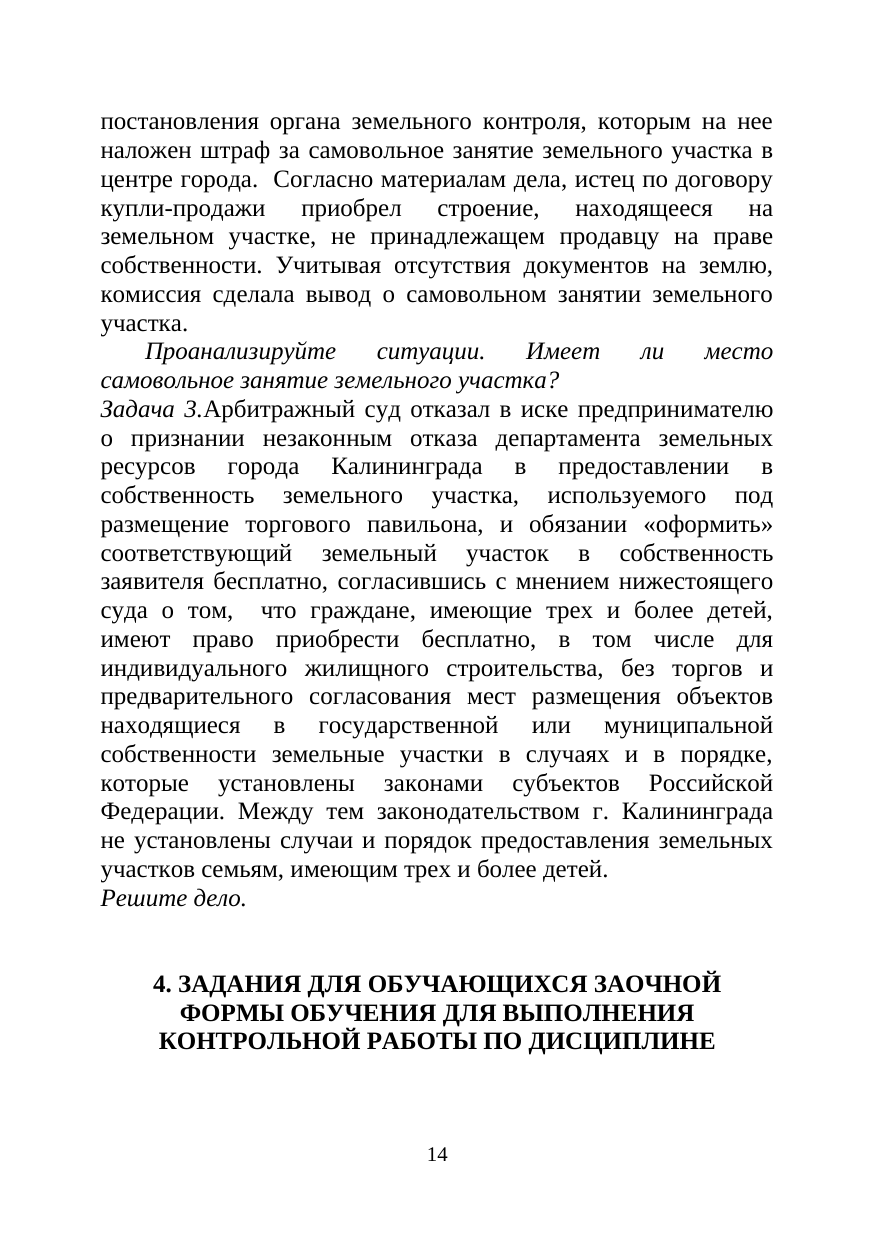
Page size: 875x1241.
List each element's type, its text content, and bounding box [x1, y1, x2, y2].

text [100, 106, 774, 336]
text Решите дело. [100, 883, 774, 911]
text Задача 3.Арбитражный суд отказал в иске предпринимателю о признании незаконным отказа департамента земельных ресурсов города Калининграда в предоставлении в собственность земельного участка, используемого под размещение торгового павильона, и обязании «оформить» соответствующий земельный участок в собственность заявителя бесплатно, согласившись с мнением нижестоящего суда о том, что граждане, имеющие трех и более детей, имеют право приобрести бесплатно, в том числе для индивидуального жилищного строительства, без торгов и предварительного согласования мест размещения объектов находящиеся в государственной или муниципальной собственности земельные участки в случаях и в порядке, которые установлены законами субъектов Российской Федерации. Между тем законодательством г. Калининграда не установлены случаи и порядок предоставления земельных участков семьям, имеющим трех и более детей. [100, 394, 774, 883]
text ФОРМЫ ОБУЧЕНИЯ ДЛЯ ВЫПОЛНЕНИЯ [100, 998, 774, 1026]
text 4. ЗАДАНИЯ ДЛЯ ОБУЧАЮЩИХСЯ ЗАОЧНОЙ [100, 969, 774, 998]
text Проанализируйте ситуации. Имеет ли место самовольное занятие земельного участка? [100, 336, 774, 394]
text КОНТРОЛЬНОЙ РАБОТЫ ПО ДИСЦИПЛИНЕ [100, 1026, 774, 1055]
